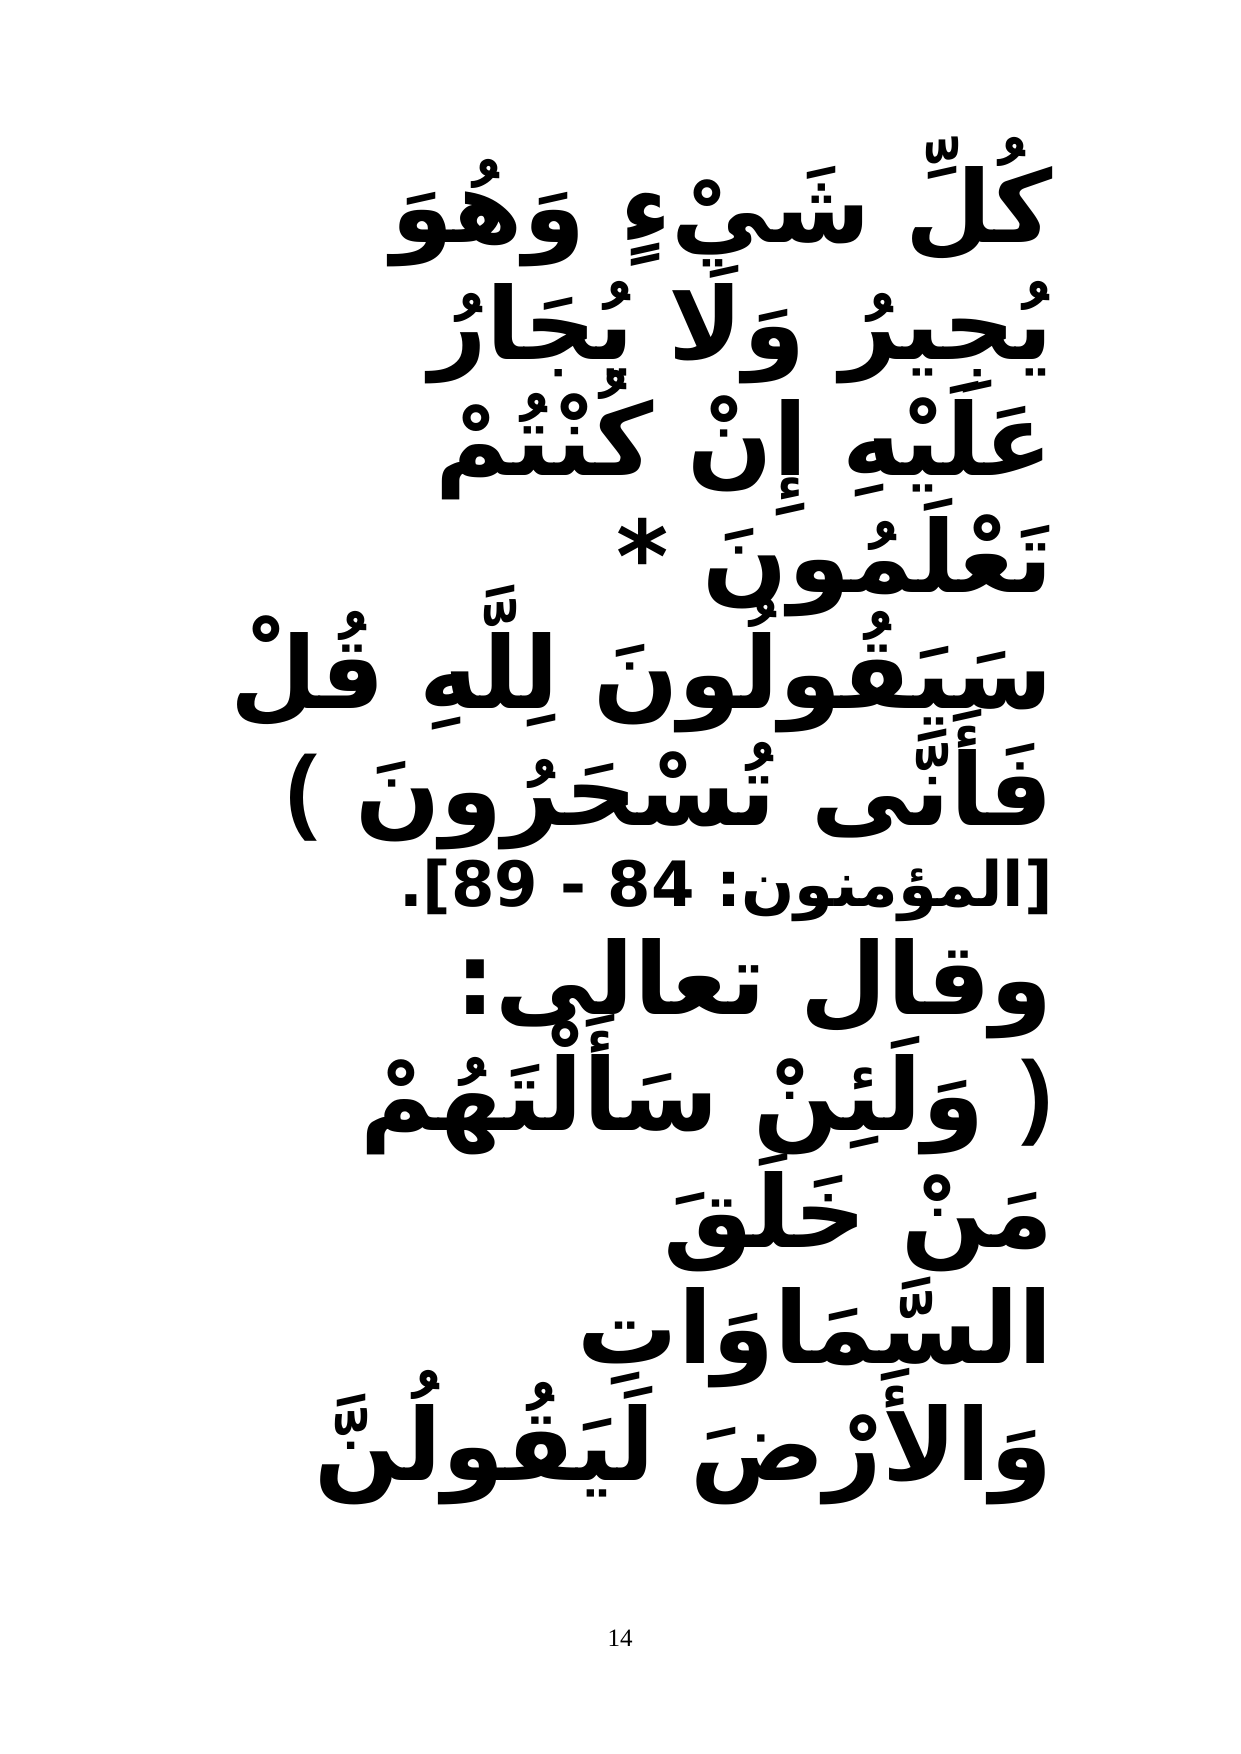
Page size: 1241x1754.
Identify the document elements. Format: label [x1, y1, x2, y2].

text [187, 150, 1053, 922]
text [187, 922, 1053, 1504]
